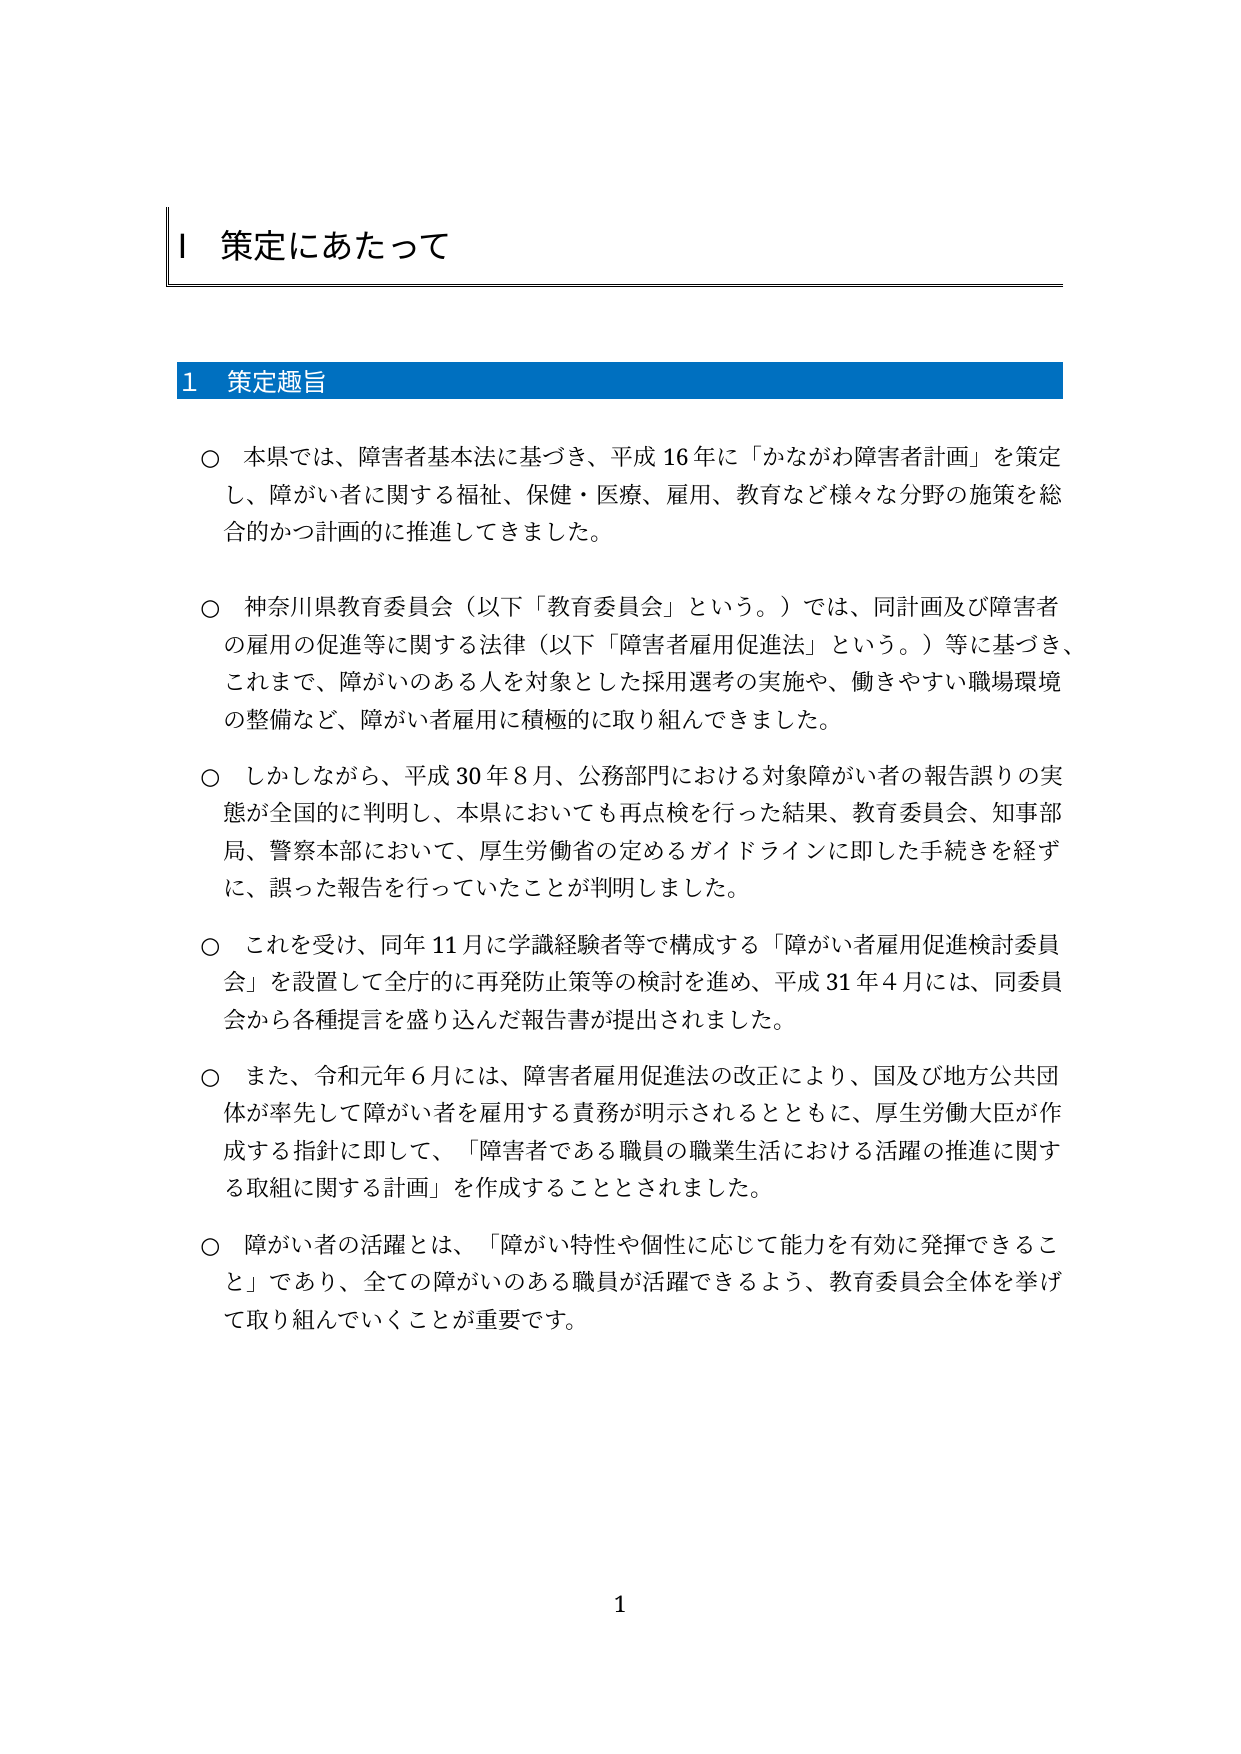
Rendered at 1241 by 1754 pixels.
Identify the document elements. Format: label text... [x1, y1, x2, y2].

text ○ また、令和元年６月には、障害者雇用促進法の改正により、国及び地方公共団体が率先して障がい者を雇用する責務が明示されるとともに、厚生労働大臣が作成する指針に即して、「障害者である職員の職業生活における活躍の推進に関する取組に関する計画」を作成することとされました。 [200, 1056, 1063, 1206]
text ○ 障がい者の活躍とは、「障がい特性や個性に応じて能力を有効に発揮できること」であり、全ての障がいのある職員が活躍できるよう、教育委員会全体を挙げて取り組んでいくことが重要です。 [200, 1224, 1063, 1337]
subtitle １ 策定趣旨 [177, 362, 1063, 399]
text ○ これを受け、同年11月に学識経験者等で構成する「障がい者雇用促進検討委員会」を設置して全庁的に再発防止策等の検討を進め、平成31年４月には、同委員会から各種提言を盛り込んだ報告書が提出されました。 [200, 924, 1063, 1037]
subtitle Ⅰ 策定にあたって [169, 207, 1063, 284]
text ○ 本県では、障害者基本法に基づき、平成16年に「かながわ障害者計画」を策定し、障がい者に関する福祉、保健・医療、雇用、教育など様々な分野の施策を総合的かつ計画的に推進してきました。 [200, 437, 1063, 549]
text ○ しかしながら、平成30年８月、公務部門における対象障がい者の報告誤りの実態が全国的に判明し、本県においても再点検を行った結果、教育委員会、知事部局、警察本部において、厚生労働省の定めるガイドラインに即した手続きを経ずに、誤った報告を行っていたことが判明しました。 [200, 756, 1063, 906]
text ○ 神奈川県教育委員会（以下「教育委員会」という。）では、同計画及び障害者の雇用の促進等に関する法律（以下「障害者雇用促進法」という。）等に基づき、これまで、障がいのある人を対象とした採用選考の実施や、働きやすい職場環境の整備など、障がい者雇用に積極的に取り組んできました。 [200, 587, 1063, 737]
